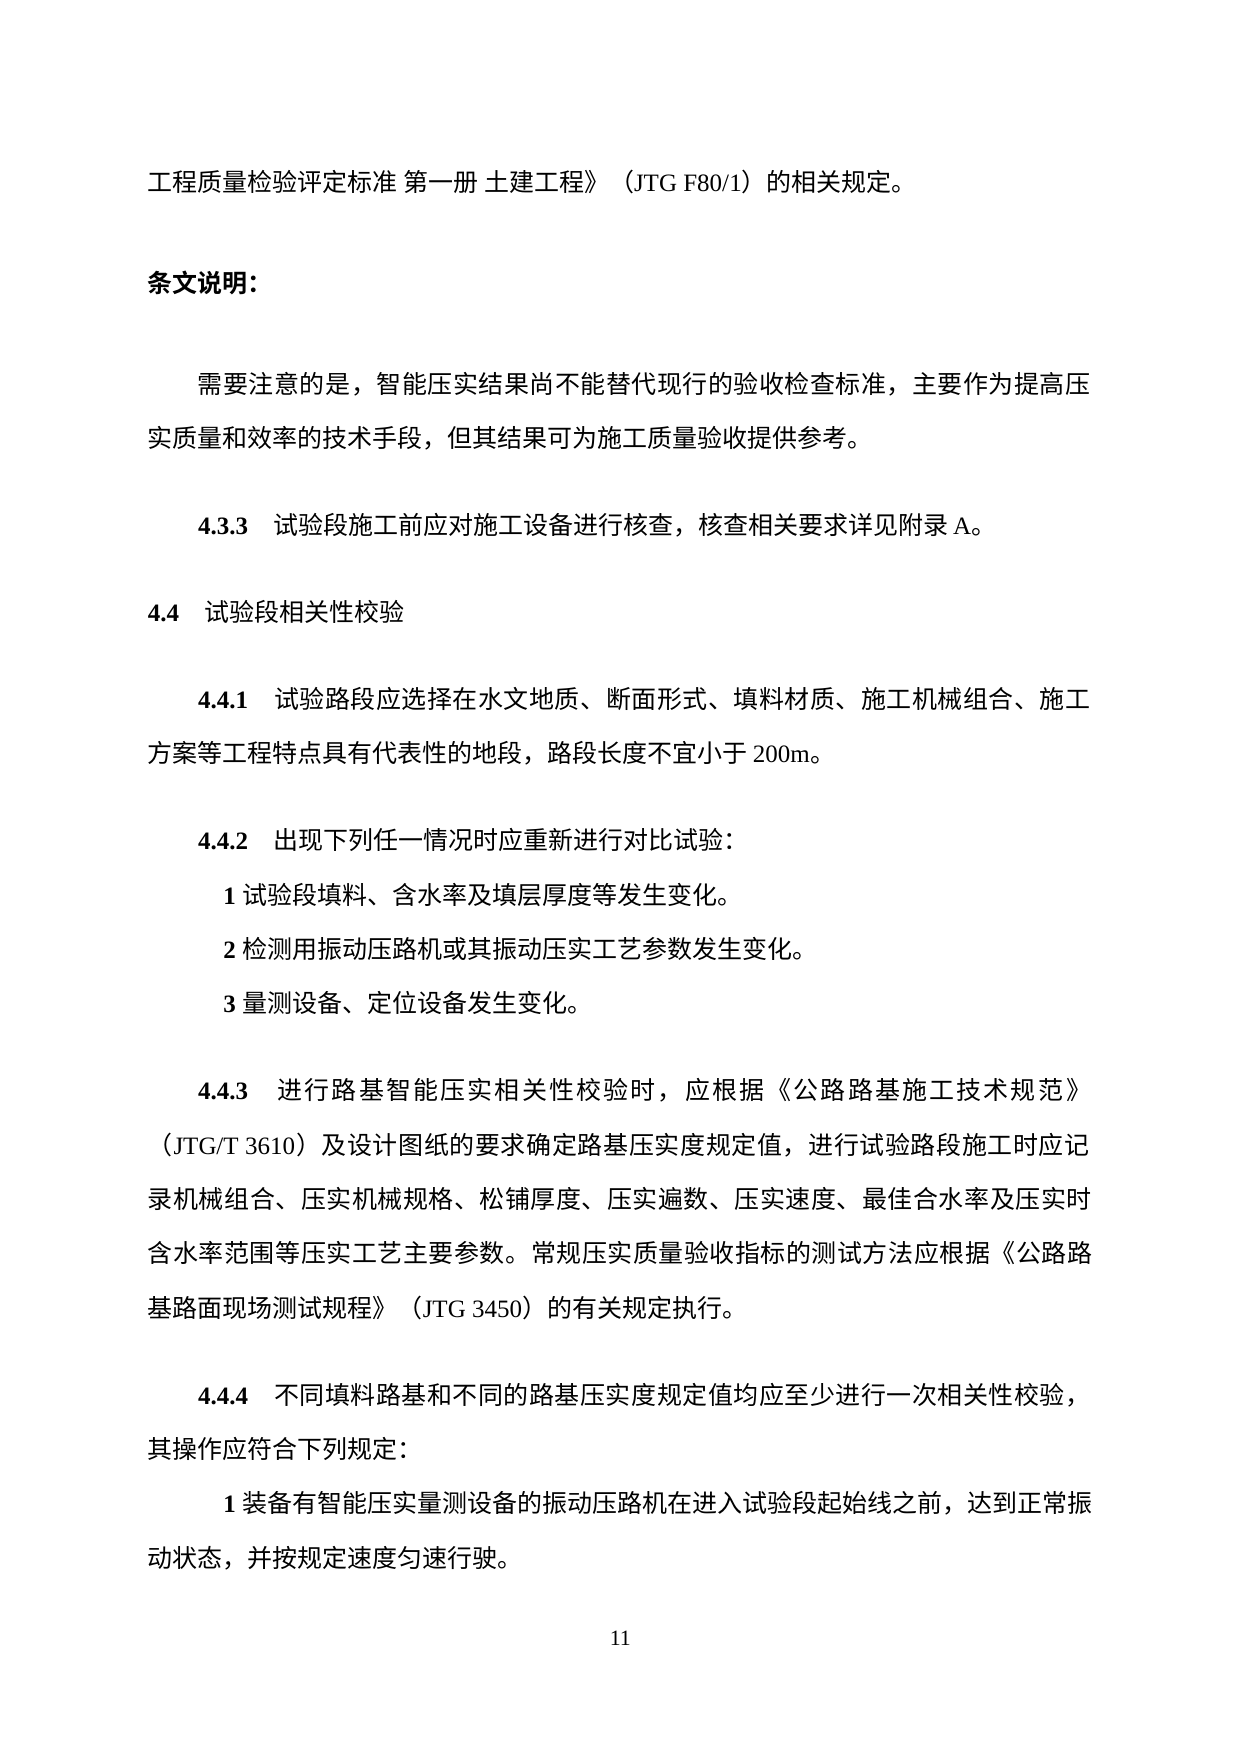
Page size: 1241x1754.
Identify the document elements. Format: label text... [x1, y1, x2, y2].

text 4.4.1 试验路段应选择在水文地质、断面形式、填料材质、施工机械组合、施工方案等工程特点具有代表性的地段，路段长度不宜小于200m。 [148, 679, 1092, 770]
text 4.4.2 出现下列任一情况时应重新进行对比试验： [148, 821, 1092, 857]
text 需要注意的是，智能压实结果尚不能替代现行的验收检查标准，主要作为提高压实质量和效率的技术手段，但其结果可为施工质量验收提供参考。 [148, 364, 1092, 455]
text 2 检测用振动压路机或其振动压实工艺参数发生变化。 [148, 929, 1092, 966]
subtitle 4.4 试验段相关性校验 [148, 593, 1092, 629]
list 条文说明： [148, 249, 1092, 314]
text 3 量测设备、定位设备发生变化。 [148, 984, 1092, 1020]
text 4.4.3 进行路基智能压实相关性校验时，应根据《公路路基施工技术规范》（JTG/T 3610）及设计图纸的要求确定路基压实度规定值，进行试验路段施工时应记录机械组合、压实机械规格、松铺厚度、压实遍数、压实速度、最佳合水率及压实时含水率范围等压实工艺主要参数。常规压实质量验收指标的测试方法应根据《公路路基路面现场测试规程》（JTG 3450）的有关规定执行。 [148, 1071, 1092, 1324]
text 4.4.4 不同填料路基和不同的路基压实度规定值均应至少进行一次相关性校验，其操作应符合下列规定： [148, 1375, 1092, 1466]
text 1 装备有智能压实量测设备的振动压路机在进入试验段起始线之前，达到正常振动状态，并按规定速度匀速行驶。 [148, 1484, 1092, 1574]
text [148, 162, 1092, 198]
text 4.3.3 试验段施工前应对施工设备进行核查，核查相关要求详见附录A。 [148, 506, 1092, 542]
text 1 试验段填料、含水率及填层厚度等发生变化。 [148, 875, 1092, 911]
